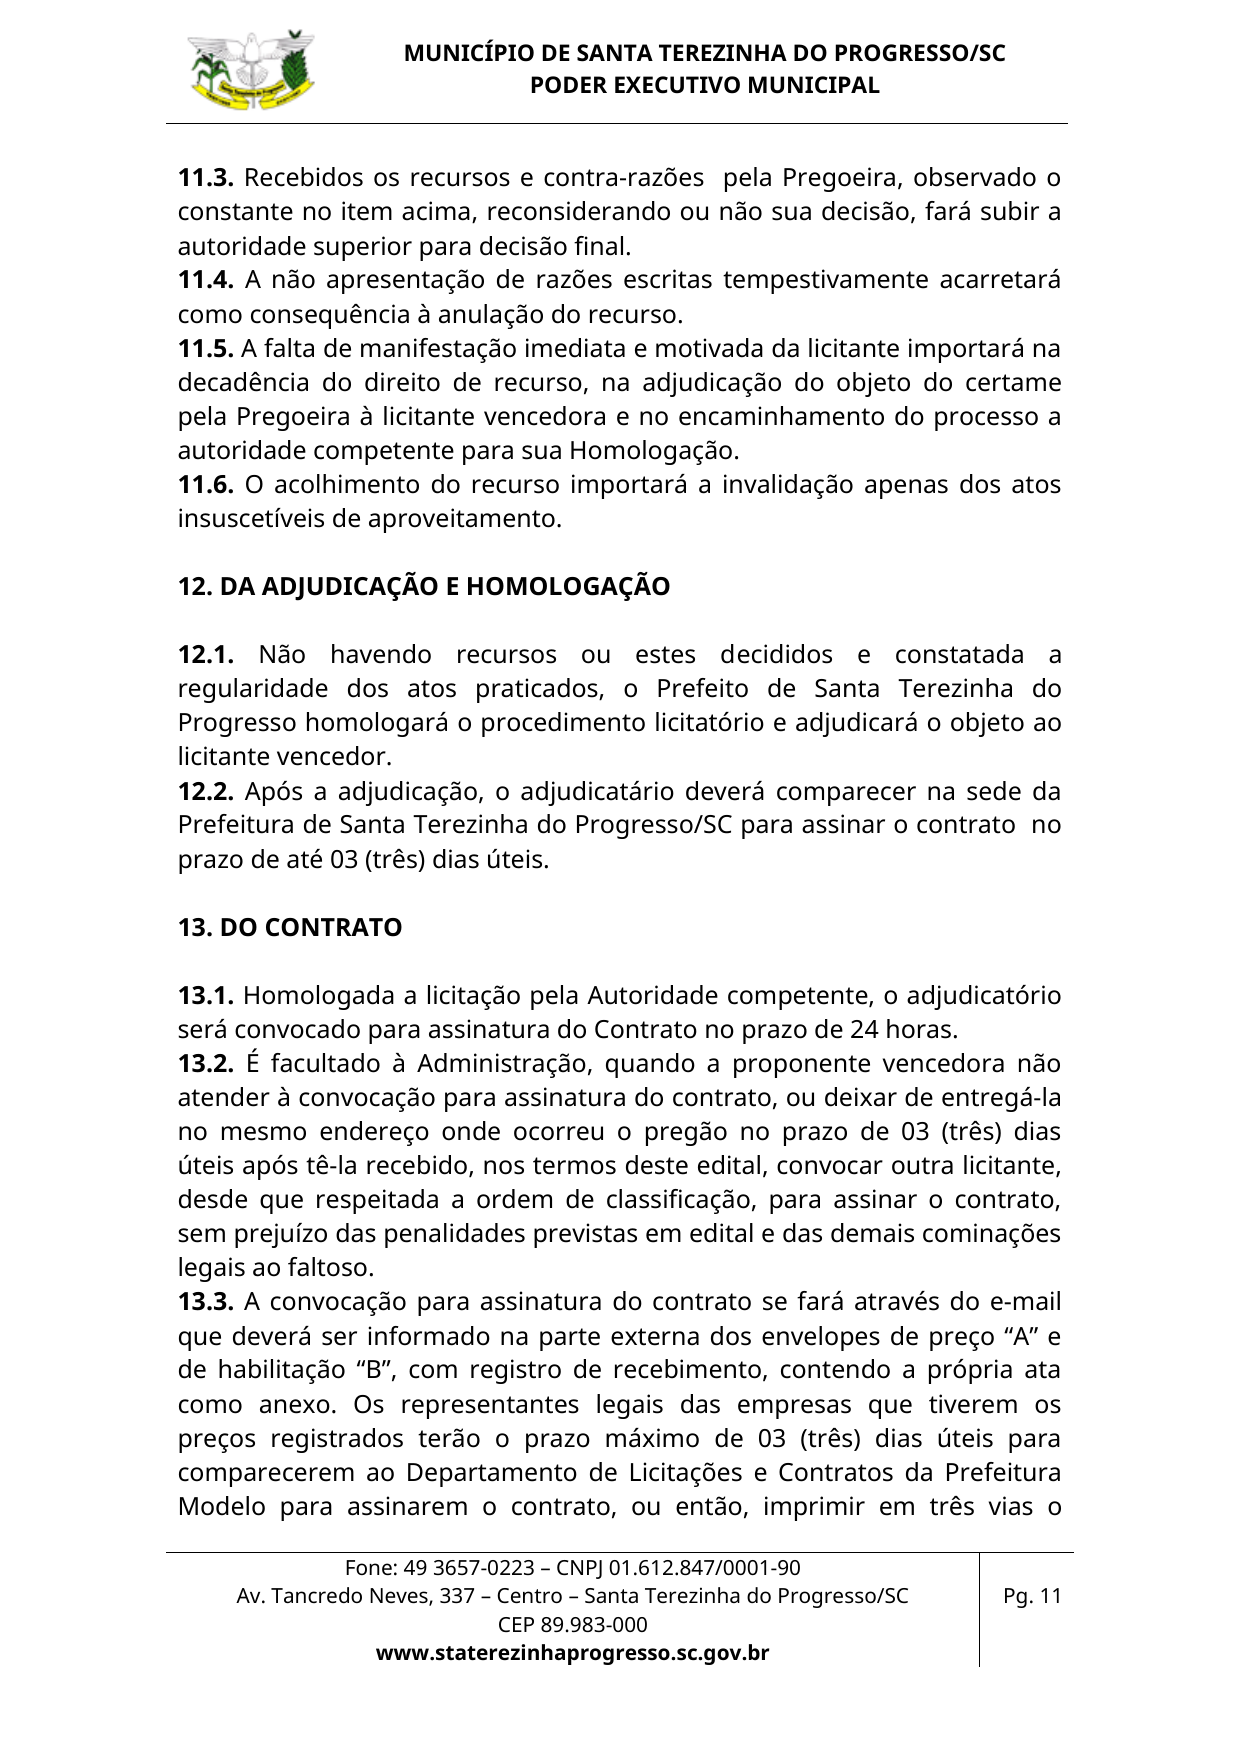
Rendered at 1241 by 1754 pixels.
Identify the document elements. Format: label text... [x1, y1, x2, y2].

text 12. DA ADJUDICAÇÃO E HOMOLOGAÇÃO [177, 569, 1063, 603]
text 11.3. Recebidos os recursos e contra-razões pela Pregoeira, observado o constante no item acima, reconsiderando ou não sua decisão, fará subir a autoridade superior para decisão final. [177, 160, 1063, 262]
text 12.1. Não havendo recursos ou estes decididos e constatada a regularidade dos atos praticados, o Prefeito de Santa Terezinha do Progresso homologará o procedimento licitatório e adjudicará o objeto ao licitante vencedor. [177, 637, 1063, 773]
text 13.2. É facultado à Administração, quando a proponente vencedora não atender à convocação para assinatura do contrato, ou deixar de entregá-la no mesmo endereço onde ocorreu o pregão no prazo de 03 (três) dias úteis após tê-la recebido, nos termos deste edital, convocar outra licitante, desde que respeitada a ordem de classificação, para assinar o contrato, sem prejuízo das penalidades previstas em edital e das demais cominações legais ao faltoso. [177, 1046, 1063, 1284]
text 13. DO CONTRATO [177, 909, 1063, 943]
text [177, 1284, 1063, 1522]
text 13.1. Homologada a licitação pela Autoridade competente, o adjudicatório será convocado para assinatura do Contrato no prazo de 24 horas. [177, 977, 1063, 1046]
text 12.2. Após a adjudicação, o adjudicatário deverá comparecer na sede da Prefeitura de Santa Terezinha do Progresso/SC para assinar o contrato no prazo de até 03 (três) dias úteis. [177, 773, 1063, 875]
text 11.6. O acolhimento do recurso importará a invalidação apenas dos atos insuscetíveis de aproveitamento. [177, 467, 1063, 535]
picture [177, 14, 329, 123]
text 11.5. A falta de manifestação imediata e motivada da licitante importará na decadência do direito de recurso, na adjudicação do objeto do certame pela Pregoeira à licitante vencedora e no encaminhamento do processo a autoridade competente para sua Homologação. [177, 330, 1063, 467]
text 11.4. A não apresentação de razões escritas tempestivamente acarretará como consequência à anulação do recurso. [177, 262, 1063, 330]
